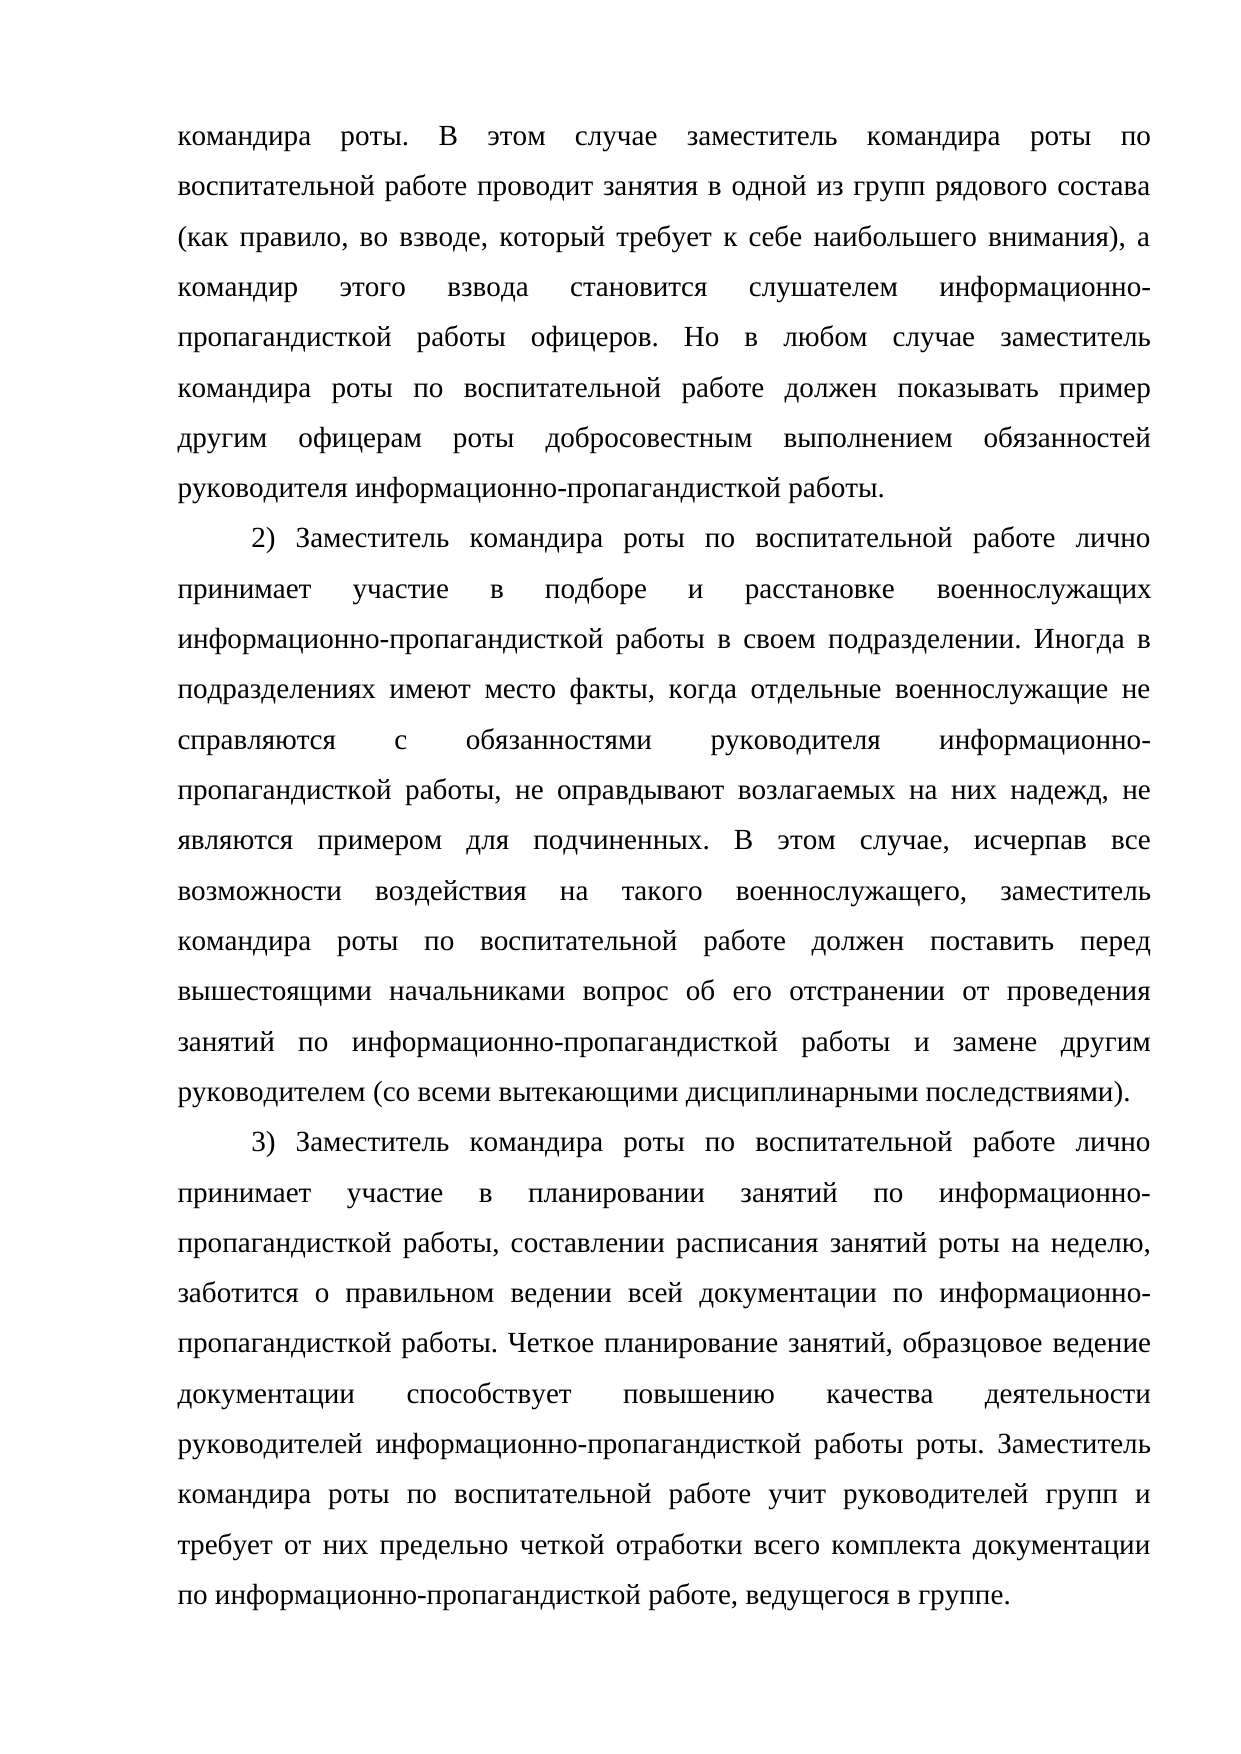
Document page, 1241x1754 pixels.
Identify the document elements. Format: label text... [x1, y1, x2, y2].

text 2) Заместитель командира роты по воспитательной работе лично принимает участие в подборе и расстановке военнослужащих информационно-пропагандисткой работы в своем подразделении. Иногда в подразделениях имеют место факты, когда отдельные военнослужащие не справляются с обязанностями руководителя информационно-пропагандисткой работы, не оправдывают возлагаемых на них надежд, не являются примером для подчиненных. В этом случае, исчерпав все возможности воздействия на такого военнослужащего, заместитель командира роты по воспитательной работе должен поставить перед вышестоящими начальниками вопрос об его отстранении от проведения занятий по информационно-пропагандисткой работы и замене другим руководителем (со всеми вытекающими дисциплинарными последствиями). [177, 521, 1152, 1108]
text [177, 118, 1152, 504]
text 3) Заместитель командира роты по воспитательной работе лично принимает участие в планировании занятий по информационно-пропагандисткой работы, составлении расписания занятий роты на неделю, заботится о правильном ведении всей документации по информационно-пропагандисткой работы. Четкое планирование занятий, образцовое ведение документации способствует повышению качества деятельности руководителей информационно-пропагандисткой работы роты. Заместитель командира роты по воспитательной работе учит руководителей групп и требует от них предельно четкой отработки всего комплекта документации по информационно-пропагандисткой работе, ведущегося в группе. [177, 1124, 1152, 1611]
